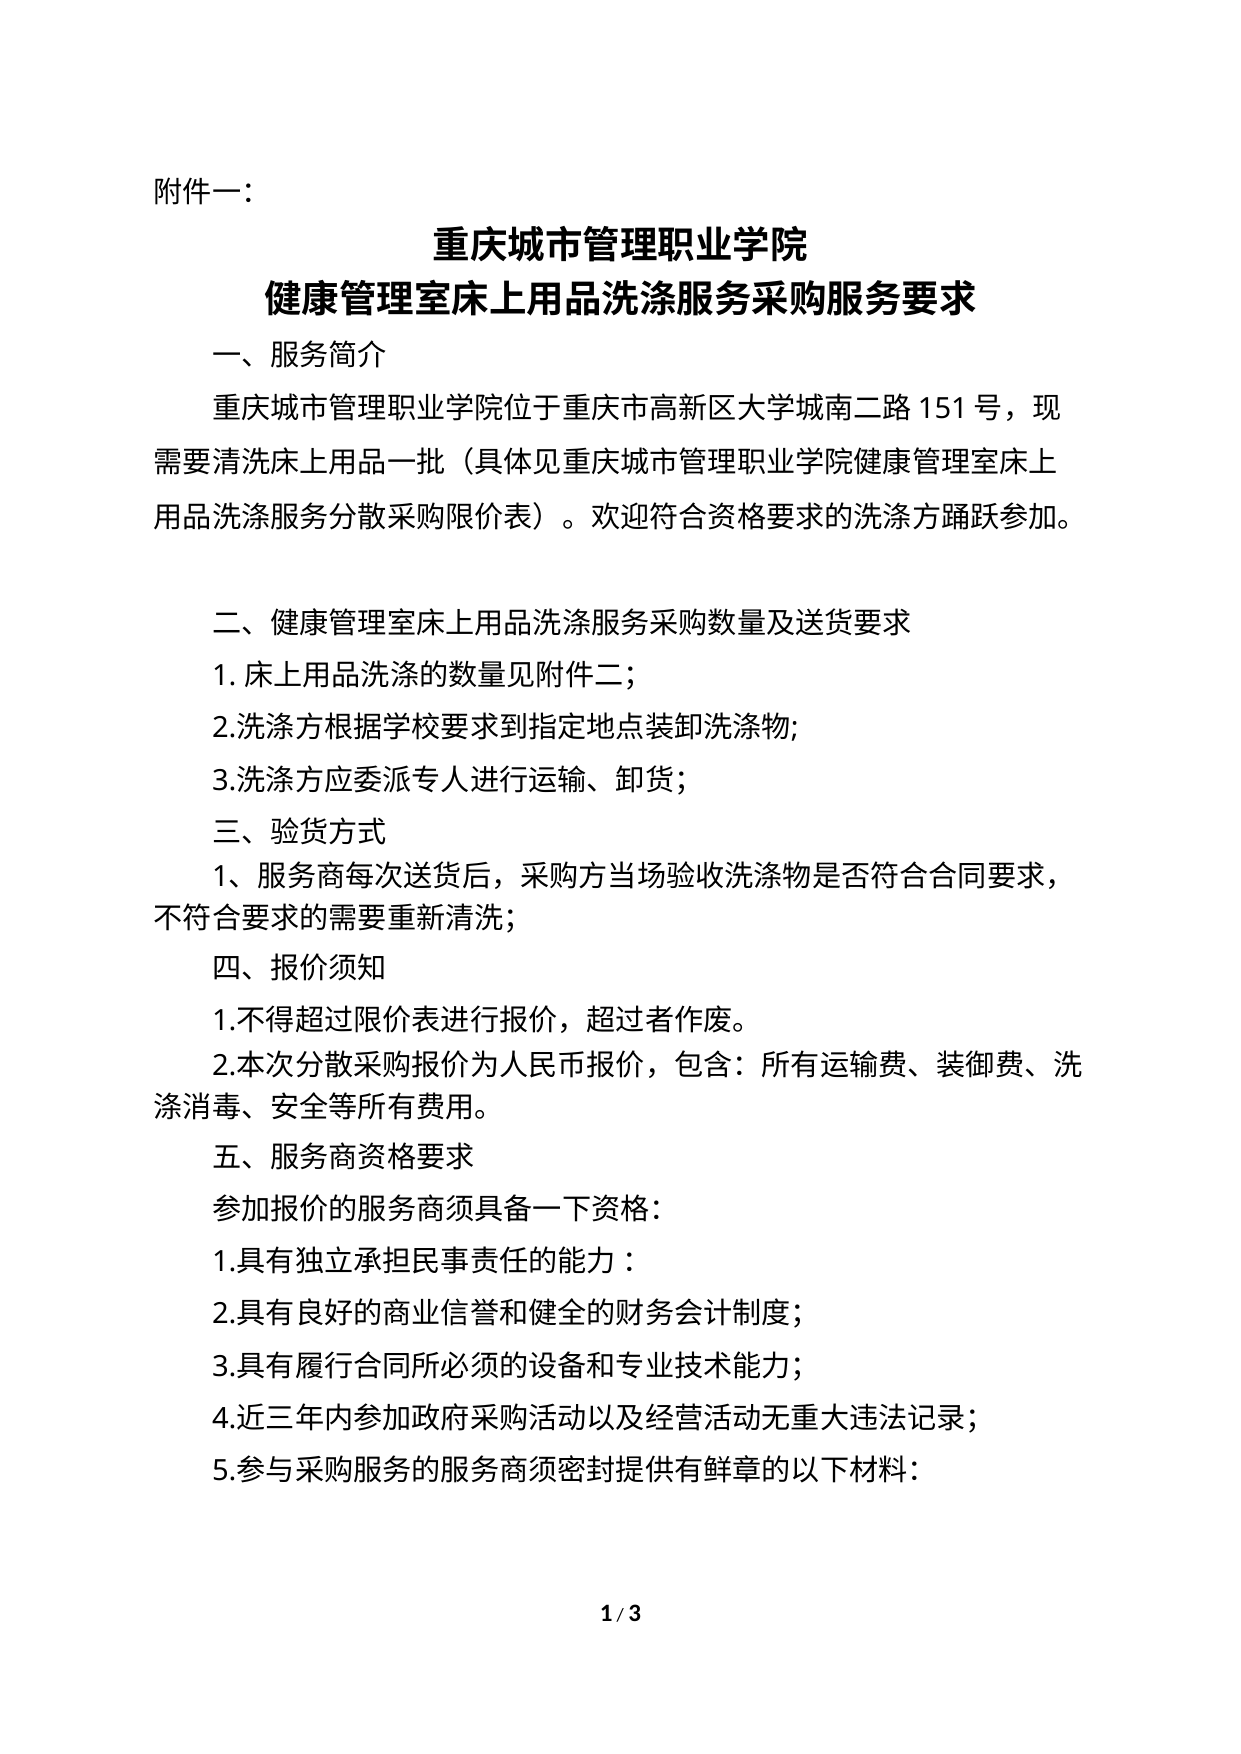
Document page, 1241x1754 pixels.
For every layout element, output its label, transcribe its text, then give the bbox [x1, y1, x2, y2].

text 4.近三年内参加政府采购活动以及经营活动无重大违法记录； [153, 1386, 1087, 1438]
text 1、服务商每次送货后，采购方当场验收洗涤物是否符合合同要求，不符合要求的需要重新清洗； [153, 852, 1087, 937]
text 参加报价的服务商须具备一下资格： [153, 1178, 1087, 1230]
text 健康管理室床上用品洗涤服务采购服务要求 [153, 269, 1087, 323]
text 1. 床上用品洗涤的数量见附件二； [153, 644, 1087, 696]
text 2.洗涤方根据学校要求到指定地点装卸洗涤物; [153, 696, 1087, 748]
text 重庆城市管理职业学院位于重庆市高新区大学城南二路151号，现需要清洗床上用品一批（具体见重庆城市管理职业学院健康管理室床上用品洗涤服务分散采购限价表）。欢迎符合资格要求的洗涤方踊跃参加。 [153, 375, 1087, 592]
text 5.参与采购服务的服务商须密封提供有鲜章的以下材料： [153, 1438, 1087, 1491]
text 一、服务简介 [153, 323, 1087, 375]
text 重庆城市管理职业学院 [153, 215, 1087, 269]
text 四、报价须知 [153, 937, 1087, 989]
text 2.具有良好的商业信誉和健全的财务会计制度； [153, 1282, 1087, 1334]
text 附件一： [153, 154, 1087, 215]
text 三、验货方式 [153, 800, 1087, 852]
text 2.本次分散采购报价为人民币报价，包含：所有运输费、装御费、洗涤消毒、安全等所有费用。 [153, 1041, 1087, 1126]
text 3.具有履行合同所必须的设备和专业技术能力； [153, 1334, 1087, 1386]
text 1.具有独立承担民事责任的能力 ： [153, 1230, 1087, 1282]
text 3.洗涤方应委派专人进行运输、卸货； [153, 748, 1087, 800]
text 二、健康管理室床上用品洗涤服务采购数量及送货要求 [153, 592, 1087, 644]
text 1.不得超过限价表进行报价，超过者作废。 [153, 989, 1087, 1041]
text 五、服务商资格要求 [153, 1126, 1087, 1178]
